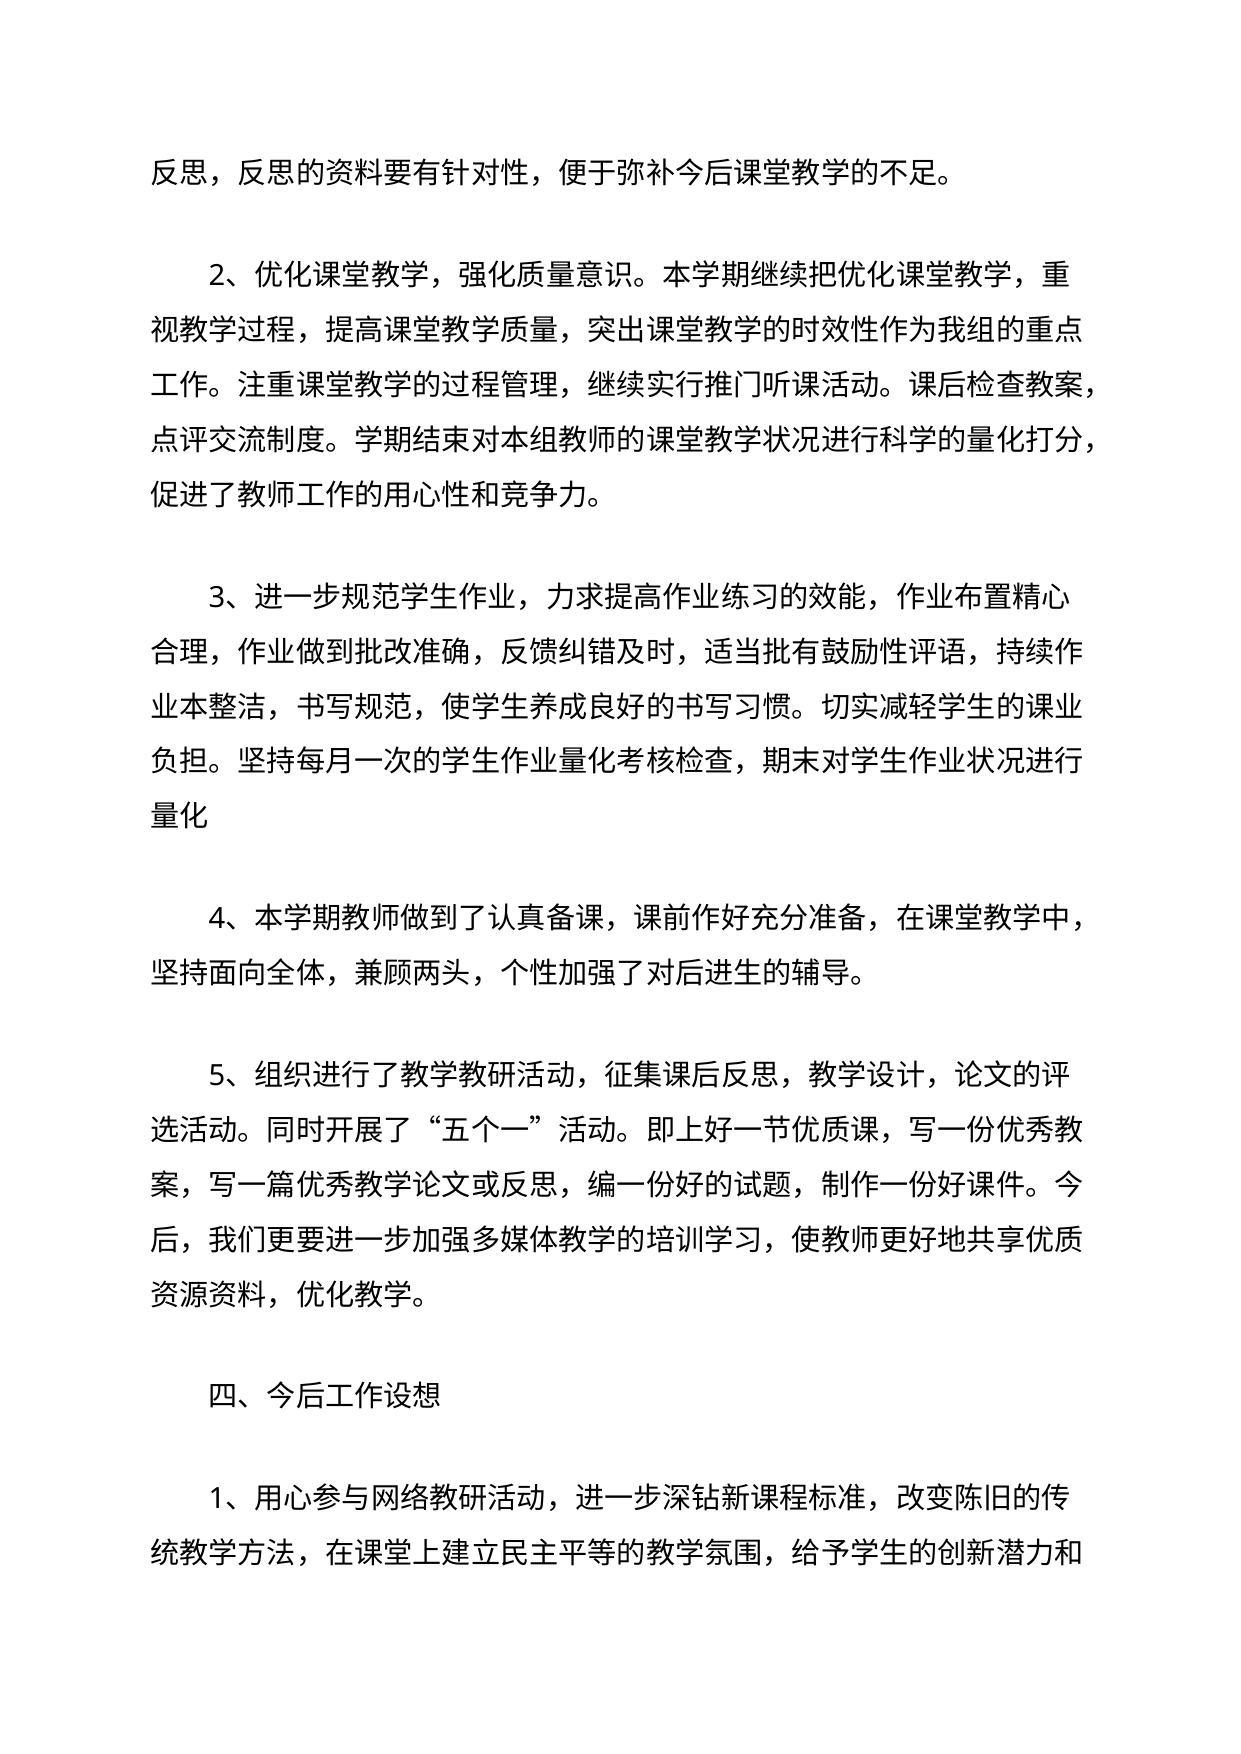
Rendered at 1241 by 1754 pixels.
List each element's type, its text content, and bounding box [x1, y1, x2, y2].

text 3、进一步规范学生作业，力求提高作业练习的效能，作业布置精心合理，作业做到批改准确，反馈纠错及时，适当批有鼓励性评语，持续作业本整洁，书写规范，使学生养成良好的书写习惯。切实减轻学生的课业负担。坚持每月一次的学生作业量化考核检查，期末对学生作业状况进行量化 [150, 573, 1090, 835]
text 4、本学期教师做到了认真备课，课前作好充分准备，在课堂教学中，坚持面向全体，兼顾两头，个性加强了对后进生的辅导。 [150, 895, 1090, 992]
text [150, 1475, 1090, 1572]
text 2、优化课堂教学，强化质量意识。本学期继续把优化课堂教学，重视教学过程，提高课堂教学质量，突出课堂教学的时效性作为我组的重点工作。注重课堂教学的过程管理，继续实行推门听课活动。课后检查教案，点评交流制度。学期结束对本组教师的课堂教学状况进行科学的量化打分，促进了教师工作的用心性和竞争力。 [150, 252, 1090, 514]
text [150, 150, 1090, 192]
text 5、组织进行了教学教研活动，征集课后反思，教学设计，论文的评选活动。同时开展了“五个一”活动。即上好一节优质课，写一份优秀教案，写一篇优秀教学论文或反思，编一份好的试题，制作一份好课件。今后，我们更要进一步加强多媒体教学的培训学习，使教师更好地共享优质资源资料，优化教学。 [150, 1051, 1090, 1313]
text 四、今后工作设想 [150, 1373, 1090, 1415]
